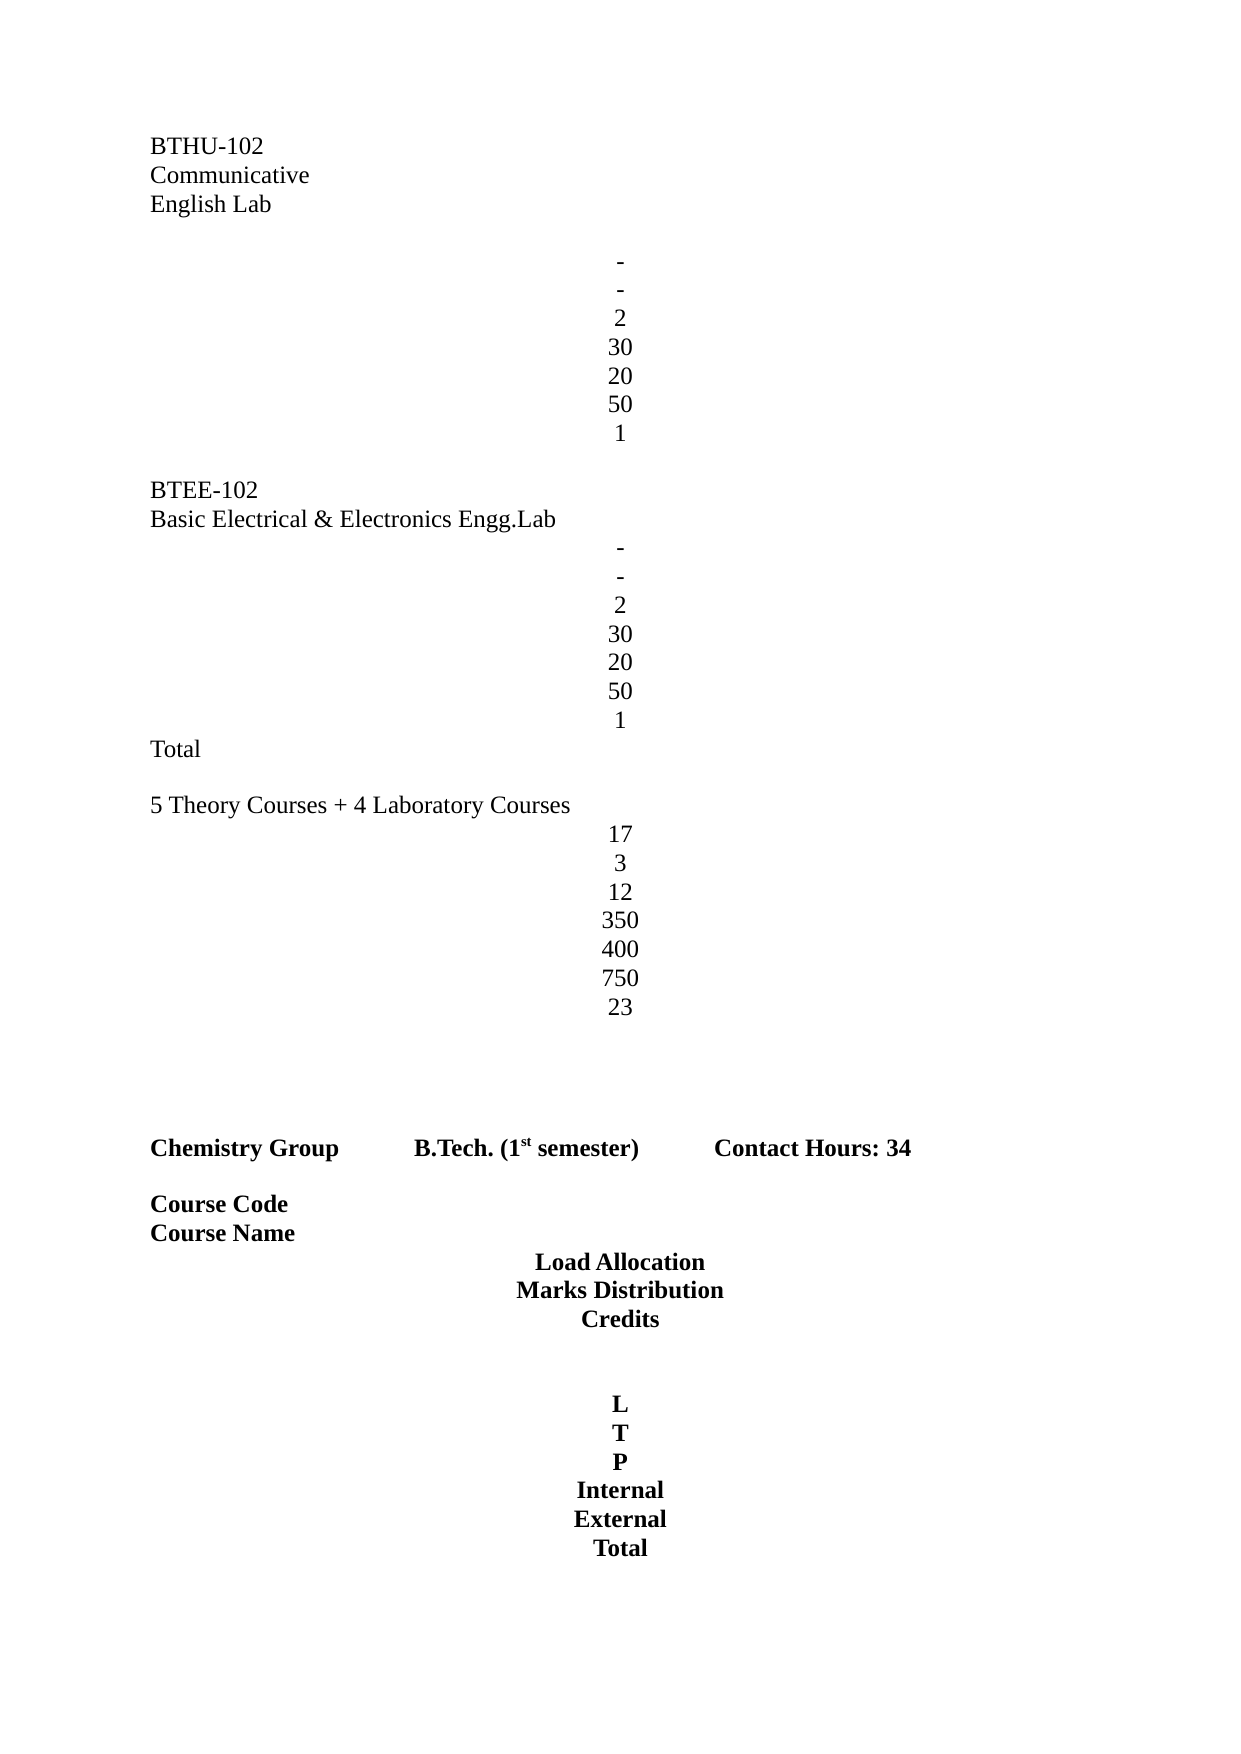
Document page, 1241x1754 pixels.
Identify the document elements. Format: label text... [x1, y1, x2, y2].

text Course Name [150, 1225, 1090, 1253]
text P [150, 1455, 1090, 1483]
text 50 [150, 391, 1090, 420]
text 50 [150, 678, 1090, 707]
text Basic Electrical & Electronics Engg.Lab [150, 506, 1090, 535]
text 30 [150, 333, 1090, 362]
text 17 [150, 822, 1090, 851]
text Total [150, 736, 1090, 765]
text Total [150, 1541, 1090, 1570]
text English Lab [150, 190, 1090, 218]
text T [150, 1426, 1090, 1455]
text 20 [150, 650, 1090, 678]
text Marks Distribution [150, 1282, 1090, 1311]
text 23 [150, 995, 1090, 1023]
text - [150, 563, 1090, 592]
text Load Allocation [150, 1253, 1090, 1282]
text 1 [150, 420, 1090, 448]
text L [150, 1397, 1090, 1426]
text - [150, 276, 1090, 305]
text 350 [150, 908, 1090, 937]
text 12 [150, 880, 1090, 908]
text Internal [150, 1483, 1090, 1512]
text BTEE-102 [150, 477, 1090, 506]
text 1 [150, 707, 1090, 736]
text 2 [150, 305, 1090, 333]
text - [150, 247, 1090, 276]
text - [150, 535, 1090, 563]
text 750 [150, 966, 1090, 995]
text External [150, 1512, 1090, 1541]
text Course Code [150, 1196, 1090, 1225]
text Communicative [150, 161, 1090, 190]
text Credits [150, 1311, 1090, 1340]
text 30 [150, 621, 1090, 650]
text 5 Theory Courses + 4 Laboratory Courses [150, 793, 1090, 822]
text Chemistry Group B.Tech. (1st semester) Contact Hours: 34 [150, 1138, 1090, 1167]
text 20 [150, 362, 1090, 391]
text 2 [150, 592, 1090, 621]
text 400 [150, 937, 1090, 966]
text 3 [150, 851, 1090, 880]
text BTHU-102 [150, 132, 1090, 161]
